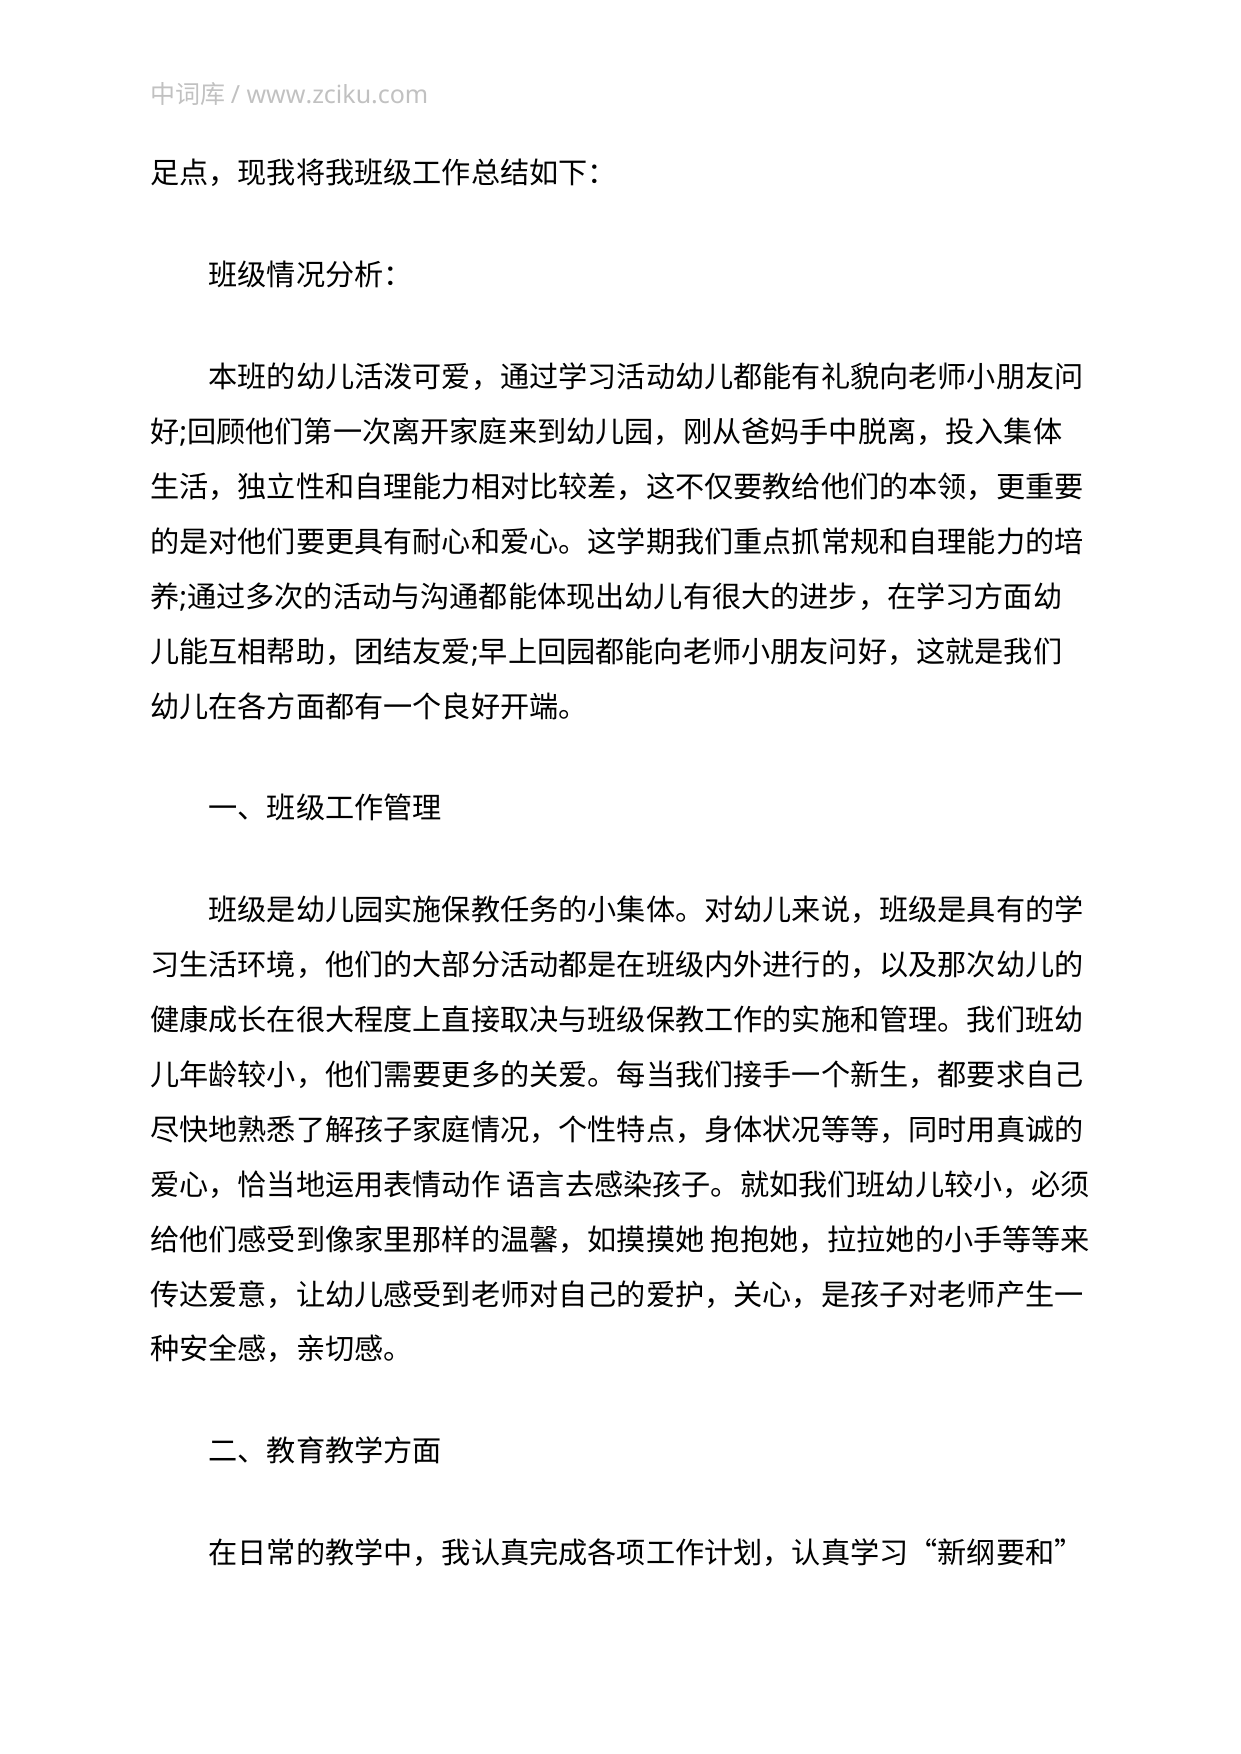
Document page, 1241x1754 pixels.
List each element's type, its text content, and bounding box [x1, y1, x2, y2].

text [150, 150, 1090, 192]
text 班级是幼儿园实施保教任务的小集体。对幼儿来说，班级是具有的学习生活环境，他们的大部分活动都是在班级内外进行的，以及那次幼儿的健康成长在很大程度上直接取决与班级保教工作的实施和管理。我们班幼儿年龄较小，他们需要更多的关爱。每当我们接手一个新生，都要求自己尽快地熟悉了解孩子家庭情况，个性特点，身体状况等等，同时用真诚的爱心，恰当地运用表情动作 语言去感染孩子。就如我们班幼儿较小，必须给他们感受到像家里那样的温馨，如摸摸她 抱抱她，拉拉她的小手等等来传达爱意，让幼儿感受到老师对自己的爱护，关心，是孩子对老师产生一种安全感，亲切感。 [150, 887, 1090, 1368]
text 本班的幼儿活泼可爱，通过学习活动幼儿都能有礼貌向老师小朋友问好;回顾他们第一次离开家庭来到幼儿园，刚从爸妈手中脱离，投入集体生活，独立性和自理能力相对比较差，这不仅要教给他们的本领，更重要的是对他们要更具有耐心和爱心。这学期我们重点抓常规和自理能力的培养;通过多次的活动与沟通都能体现出幼儿有很大的进步，在学习方面幼儿能互相帮助，团结友爱;早上回园都能向老师小朋友问好，这就是我们幼儿在各方面都有一个良好开端。 [150, 353, 1090, 726]
text 一、班级工作管理 [150, 785, 1090, 827]
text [150, 1529, 1090, 1572]
text 班级情况分析： [150, 252, 1090, 294]
text 二、教育教学方面 [150, 1428, 1090, 1470]
